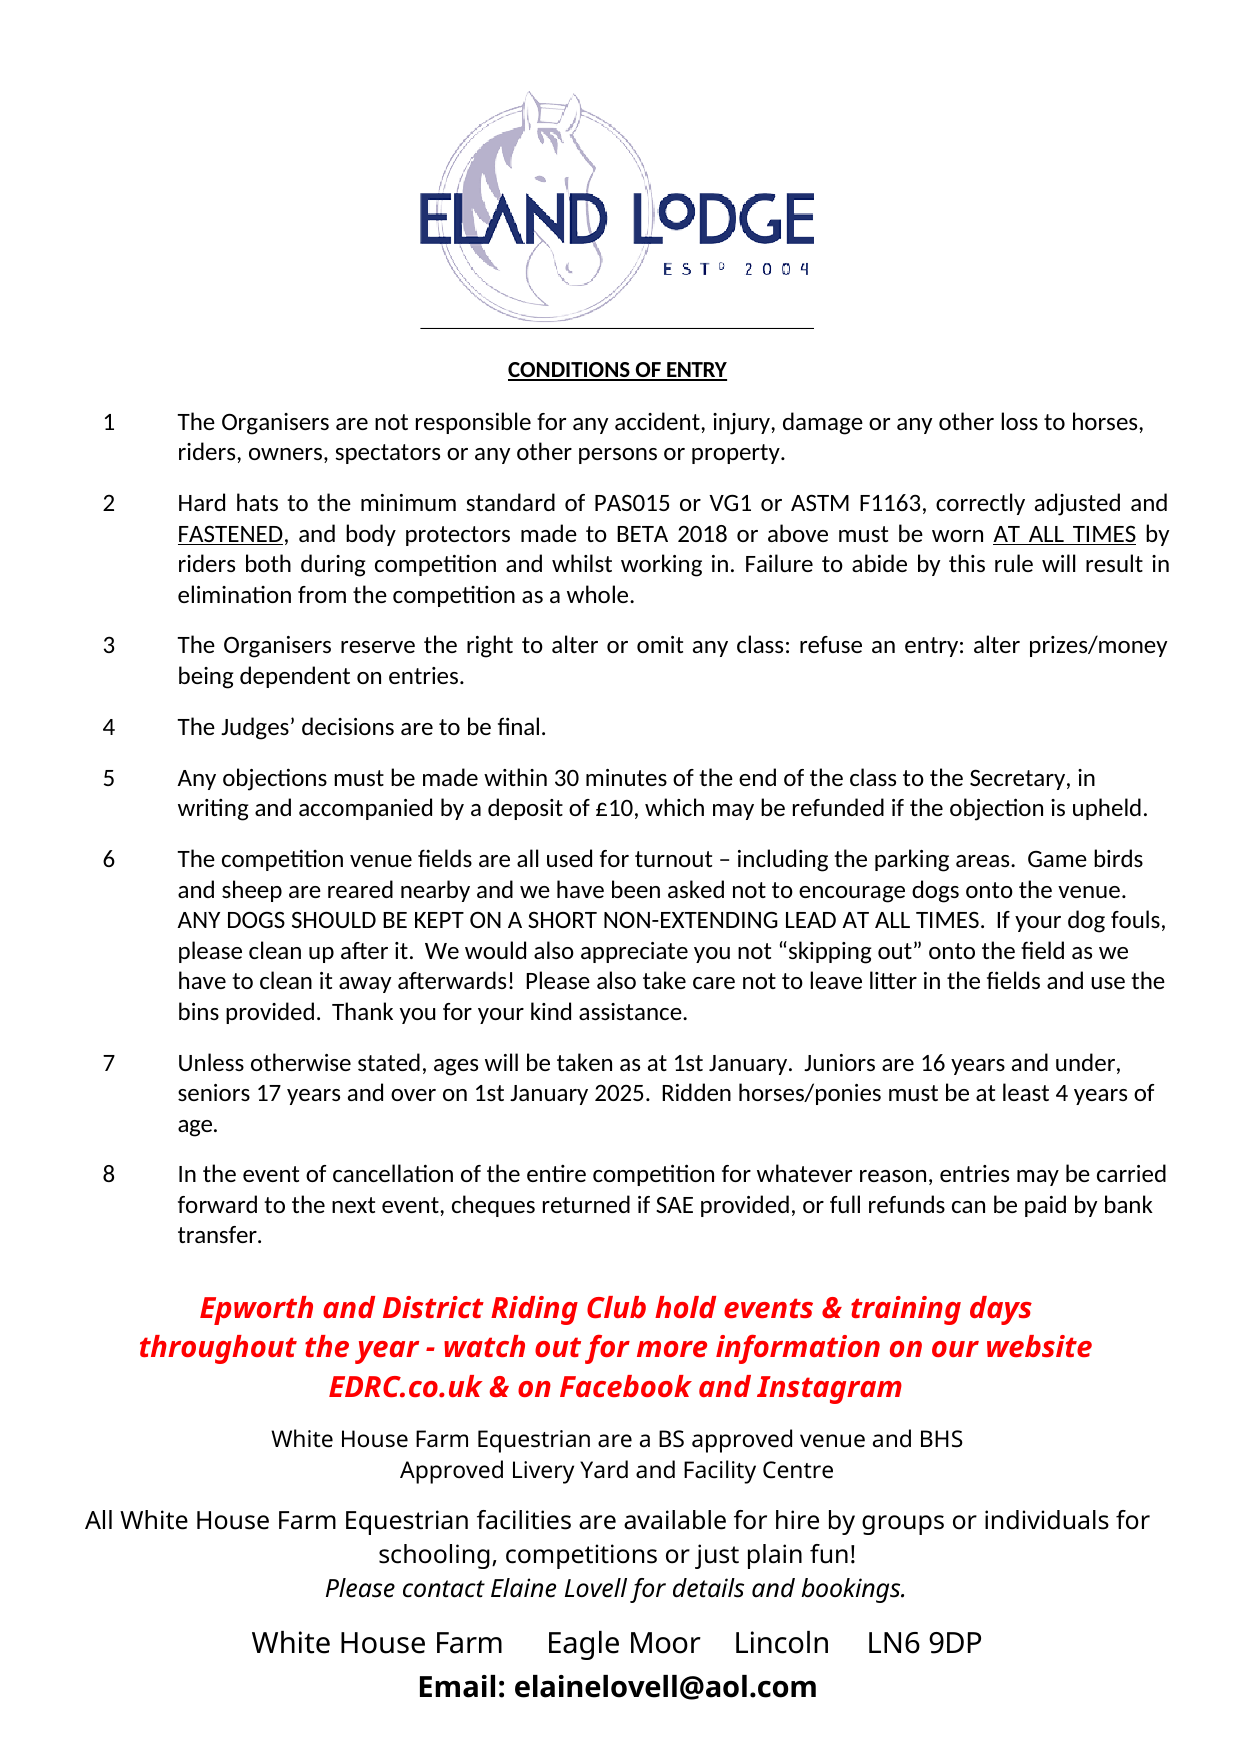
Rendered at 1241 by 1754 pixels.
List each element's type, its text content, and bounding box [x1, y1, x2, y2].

list The Organisers are not responsible for any accident, injury, damage or any other loss to horses, riders, owners, spectators or any other persons or property. [102, 406, 1144, 467]
list The Judges’ decisions are to be final. [102, 711, 1181, 742]
list Hard hats to the minimum standard of PAS015 or VG1 or ASTM F1163, correctly adjusted and FASTENED, and body protectors made to BETA 2018 or above must be worn AT ALL TIMES by riders both during competition and whilst working in. Failure to abide by this rule will result in elimination from the competition as a whole. [102, 487, 1170, 609]
text Epworth and District Riding Club hold events & training days throughout the year - watch out for more information on our website EDRC.co.uk & on Facebook and Instagram [131, 1287, 1104, 1406]
subtitle White House Farm Eagle Moor Lincoln LN6 9DP [59, 1622, 1176, 1662]
list Unless otherwise stated, ages will be taken as at 1st January. Juniors are 16 years and under, seniors 17 years and over on 1st January 2025. Ridden horses/ponies must be at least 4 years of age. [102, 1047, 1156, 1138]
text Email: elainelovell@aol.com [59, 1666, 1176, 1706]
text CONDITIONS OF ENTRY [59, 355, 1176, 383]
text Please contact Elaine Lovell for details and bookings. [59, 1571, 1175, 1605]
list Any objections must be made within 30 minutes of the end of the class to the Secretary, in writing and accompanied by a deposit of £10, which may be refunded if the objection is upheld. [102, 762, 1149, 823]
list The competition venue fields are all used for turnout – including the parking areas. Game birds and sheep are reared nearby and we have been asked not to encourage dogs onto the venue. ANY DOGS SHOULD BE KEPT ON A SHORT NON-EXTENDING LEAD AT ALL TIMES. If your dog fouls, [102, 843, 1169, 935]
text please clean up after it. We would also appreciate you not “skipping out” onto the field as we have to clean it away afterwards! Please also take care not to leave litter in the fields and use the bins provided. Thank you for your kind assistance. [177, 935, 1177, 1026]
list The Organisers reserve the right to alter or omit any class: refuse an entry: alter prizes/money being dependent on entries. [102, 629, 1170, 691]
text All White House Farm Equestrian facilities are available for hire by groups or individuals for schooling, competitions or just plain fun! [59, 1503, 1175, 1571]
picture [420, 91, 814, 329]
list In the event of cancellation of the entire competition for whatever reason, entries may be carried forward to the next event, cheques returned if SAE provided, or full refunds can be paid by bank transfer. [102, 1159, 1168, 1250]
text White House Farm Equestrian are a BS approved venue and BHS Approved Livery Yard and Facility Centre [258, 1423, 976, 1486]
